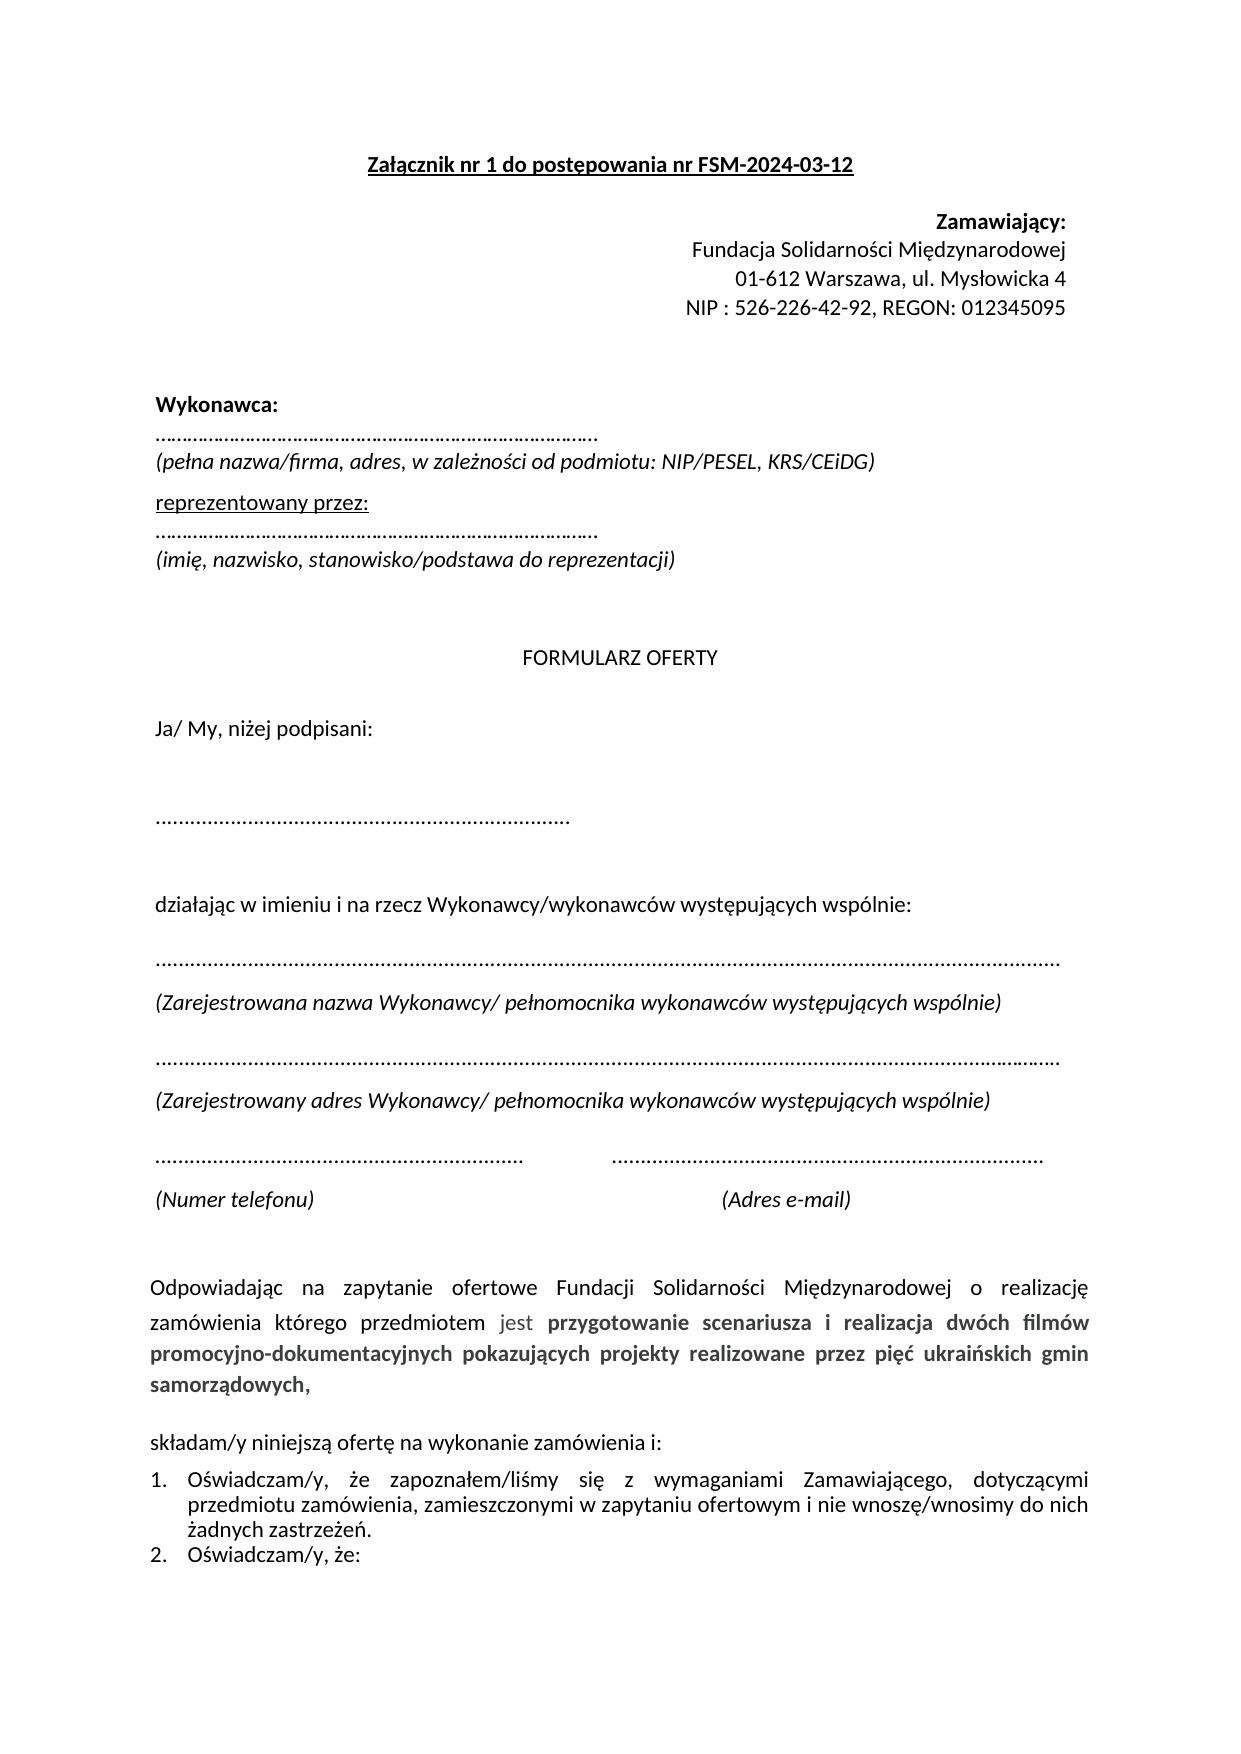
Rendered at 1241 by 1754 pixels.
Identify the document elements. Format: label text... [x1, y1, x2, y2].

text Odpowiadając na zapytanie ofertowe Fundacji Solidarności Międzynarodowej o realizację zamówienia którego przedmiotem jest przygotowanie scenariusza i realizacja dwóch filmów promocyjno-dokumentacyjnych pokazujących projekty realizowane przez pięć ukraińskich gmin samorządowych, [150, 1273, 1090, 1398]
text FORMULARZ OFERTY [150, 643, 1090, 671]
text ........................................................................ [154, 802, 1066, 830]
list Oświadczam/y, że zapoznałem/liśmy się z wymaganiami Zamawiającego, dotyczącymi przedmiotu zamówienia, zamieszczonymi w zapytaniu ofertowym i nie wnoszę/wnosimy do nich żadnych zastrzeżeń. [150, 1468, 1090, 1543]
text NIP : 526-226-42-92, REGON: 012345095 [154, 293, 1066, 321]
text ………………………………………………………………………… [155, 516, 1066, 544]
text działając w imieniu i na rzecz Wykonawcy/wykonawców występujących wspólnie: [154, 890, 1066, 918]
text ………………………………………………………………………… [155, 419, 1066, 447]
text ............................................................................................................................................................. [154, 944, 1066, 972]
text ................................................................................................................................................………….. [154, 1043, 1066, 1071]
text ................................................................ ........................................................................... [154, 1141, 1066, 1169]
list Oświadczam/y, że: [150, 1543, 1090, 1568]
text Fundacja Solidarności Międzynarodowej [154, 236, 1066, 264]
text Wykonawca: [155, 390, 1066, 418]
text (Numer telefonu) (Adres e-mail) [154, 1185, 1066, 1213]
text reprezentowany przez: [155, 488, 1066, 516]
text (imię, nazwisko, stanowisko/podstawa do reprezentacji) [155, 545, 1066, 573]
text (pełna nazwa/firma, adres, w zależności od podmiotu: NIP/PESEL, KRS/CEiDG) [155, 447, 1066, 475]
text Zamawiający: [154, 207, 1066, 235]
text Załącznik nr 1 do postępowania nr FSM-2024-03-12 [154, 150, 1066, 178]
text (Zarejestrowany adres Wykonawcy/ pełnomocnika wykonawców występujących wspólnie) [154, 1087, 1066, 1114]
text składam/y niniejszą ofertę na wykonanie zamówienia i: [150, 1430, 1066, 1455]
text 01-612 Warszawa, ul. Mysłowicka 4 [154, 264, 1066, 292]
text (Zarejestrowana nazwa Wykonawcy/ pełnomocnika wykonawców występujących wspólnie) [154, 988, 1066, 1016]
text Ja/ My, niżej podpisani: [154, 714, 1066, 742]
